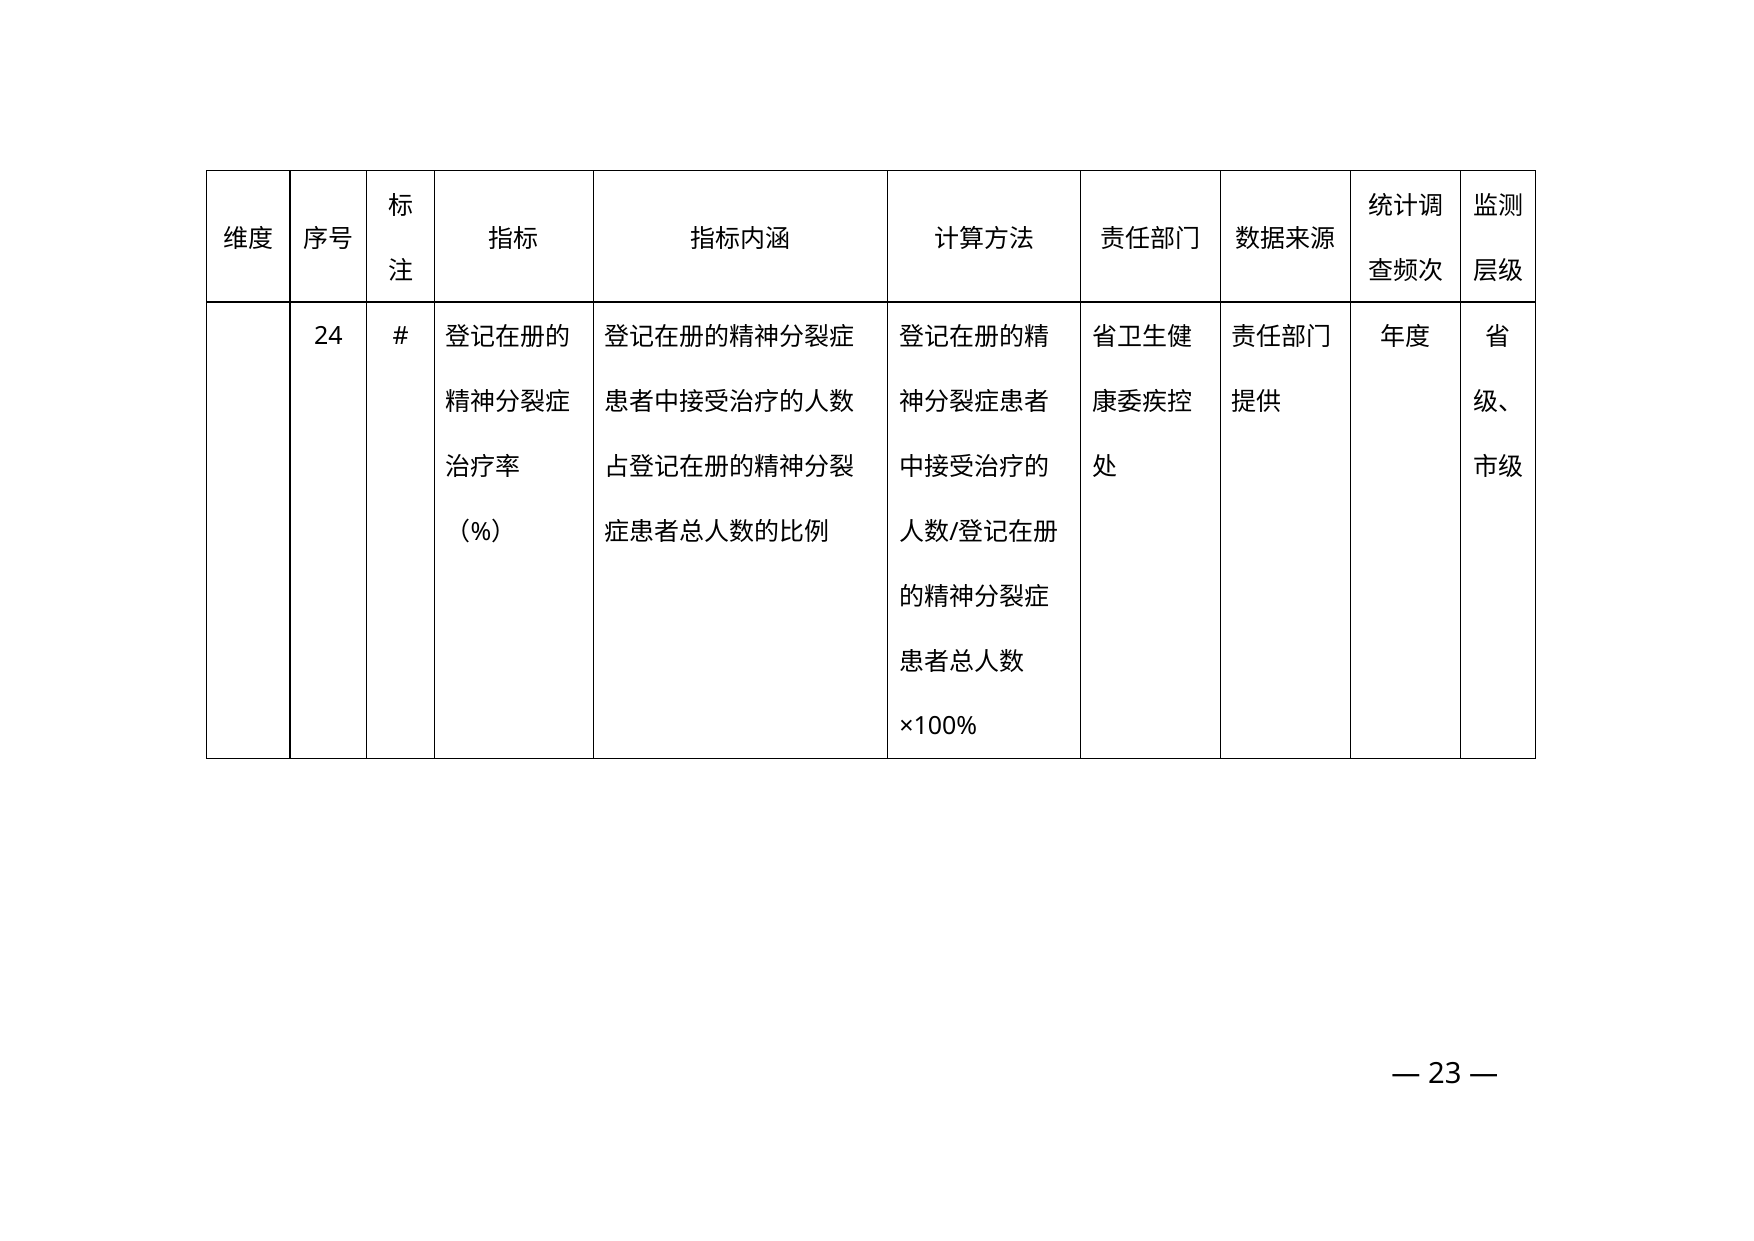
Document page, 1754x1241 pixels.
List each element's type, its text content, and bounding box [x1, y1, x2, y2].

table_cell 24 [291, 303, 366, 757]
table_header 维度 [207, 171, 289, 301]
table_header 统计调查频次 [1351, 171, 1460, 301]
table_cell 年度 [1351, 303, 1460, 757]
table_header 指标 [435, 171, 593, 301]
table_cell 省卫生健康委疾控处 [1081, 303, 1220, 757]
table_header 数据来源 [1221, 171, 1350, 301]
table_cell 登记在册的精神分裂症患者中接受治疗的人数/登记在册的精神分裂症患者总人数×100% [888, 303, 1080, 757]
table_header 监测 层级 [1461, 171, 1535, 301]
table_cell 省级、市级 [1461, 303, 1535, 757]
table_header 指标内涵 [594, 171, 887, 301]
table_cell 责任部门提供 [1221, 303, 1350, 757]
table_header 序号 [291, 171, 366, 301]
table_header 标注 [367, 171, 434, 301]
table_header 计算方法 [888, 171, 1080, 301]
table_cell # [367, 303, 434, 757]
table_header 责任部门 [1081, 171, 1220, 301]
table_cell 登记在册的精神分裂症患者中接受治疗的人数占登记在册的精神分裂症患者总人数的比例 [594, 303, 887, 757]
table_cell 登记在册的精神分裂症治疗率（%） [435, 303, 593, 757]
